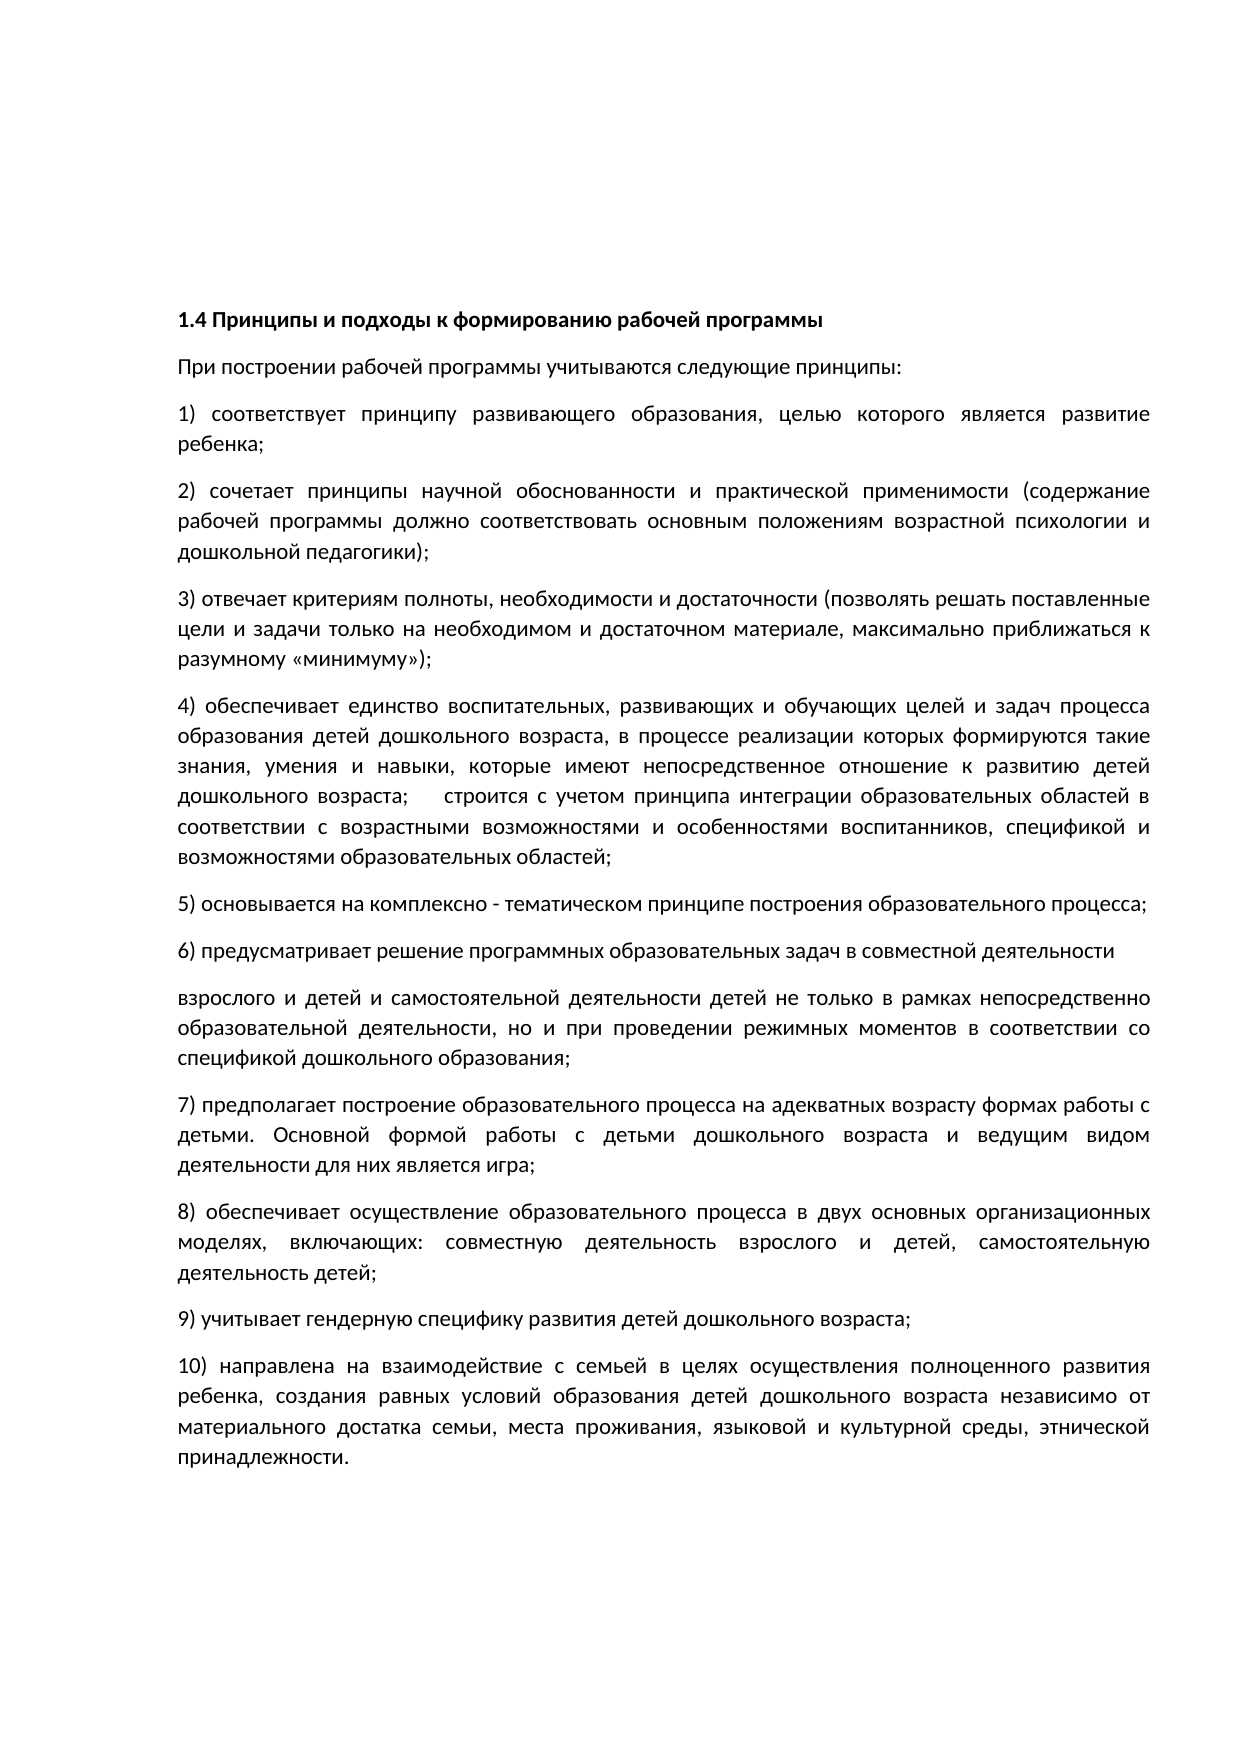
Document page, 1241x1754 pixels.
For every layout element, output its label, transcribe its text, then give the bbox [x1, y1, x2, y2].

text 1.4 Принципы и подходы к формированию рабочей программы [177, 306, 1152, 334]
text 1) соответствует принципу развивающего образования, целью которого является развитие ребенка; [177, 399, 1152, 458]
text взрослого и детей и самостоятельной деятельности детей не только в рамках непосредственно образовательной деятельности, но и при проведении режимных моментов в соответствии со спецификой дошкольного образования; [177, 983, 1152, 1071]
text 3) отвечает критериям полноты, необходимости и достаточности (позволять решать поставленные цели и задачи только на необходимом и достаточном материале, максимально приближаться к разумному «минимуму»); [177, 584, 1152, 672]
text 5) основывается на комплексно - тематическом принципе построения образовательного процесса; [177, 889, 1152, 917]
text 8) обеспечивает осуществление образовательного процесса в двух основных организационных моделях, включающих: совместную деятельность взрослого и детей, самостоятельную деятельность детей; [177, 1197, 1152, 1286]
text 2) сочетает принципы научной обоснованности и практической применимости (содержание рабочей программы должно соответствовать основным положениям возрастной психологии и дошкольной педагогики); [177, 476, 1152, 565]
text 9) учитывает гендерную специфику развития детей дошкольного возраста; [177, 1304, 1152, 1333]
text При построении рабочей программы учитываются следующие принципы: [177, 352, 1152, 381]
text 7) предполагает построение образовательного процесса на адекватных возрасту формах работы с детьми. Основной формой работы с детьми дошкольного возраста и ведущим видом деятельности для них является игра; [177, 1090, 1152, 1178]
text 6) предусматривает решение программных образовательных задач в совместной деятельности [177, 936, 1152, 964]
text 10) направлена на взаимодействие с семьей в целях осуществления полноценного развития ребенка, создания равных условий образования детей дошкольного возраста независимо от материального достатка семьи, места проживания, языковой и культурной среды, этнической принадлежности. [177, 1351, 1152, 1470]
text 4) обеспечивает единство воспитательных, развивающих и обучающих целей и задач процесса образования детей дошкольного возраста, в процессе реализации которых формируются такие знания, умения и навыки, которые имеют непосредственное отношение к развитию детей дошкольного возраста; строится с учетом принципа интеграции образовательных областей в соответствии с возрастными возможностями и особенностями воспитанников, спецификой и возможностями образовательных областей; [177, 691, 1152, 870]
